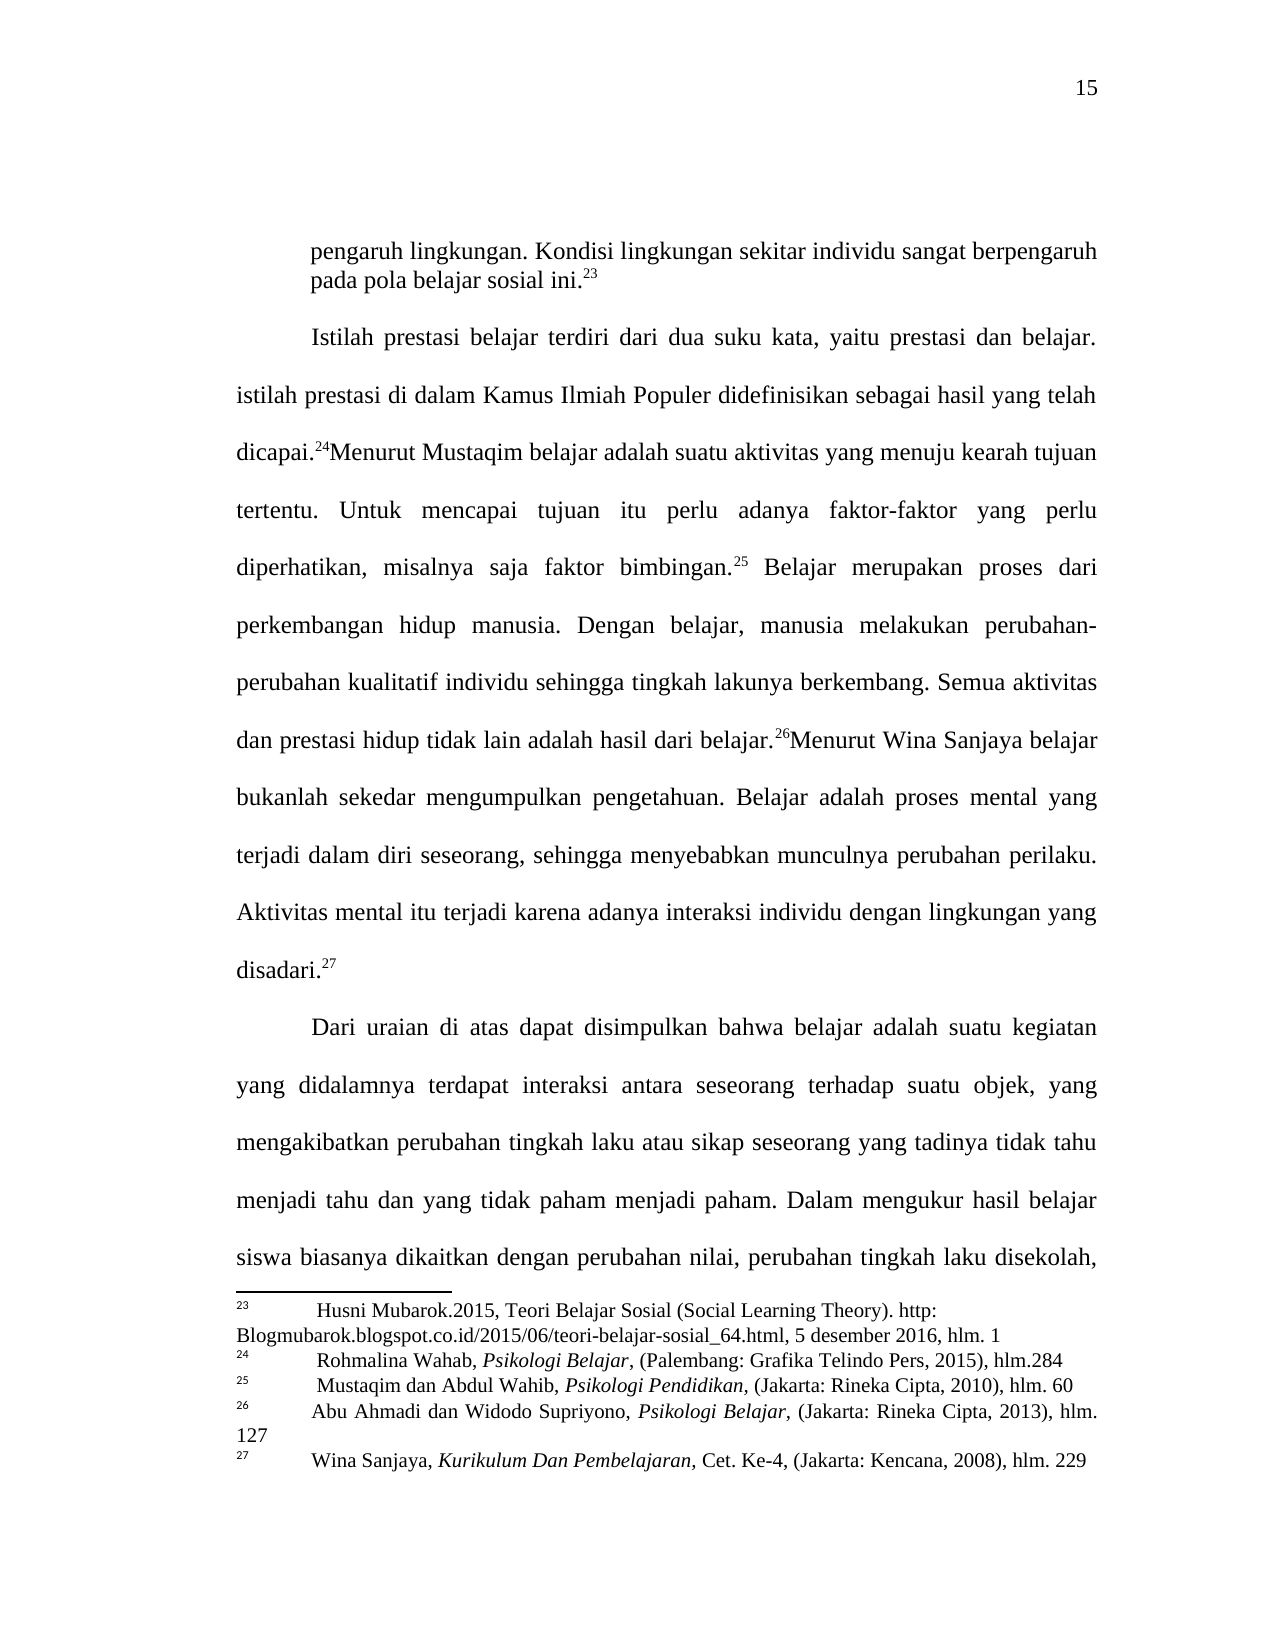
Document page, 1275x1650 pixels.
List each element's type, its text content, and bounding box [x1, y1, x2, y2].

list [310, 236, 1098, 294]
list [236, 1012, 1098, 1271]
list Istilah prestasi belajar terdiri dari dua suku kata, yaitu prestasi dan belajar. istilah prestasi di dalam Kamus Ilmiah Populer didefinisikan sebagai hasil yang telah dicapai.Menurut Mustaqim belajar adalah suatu aktivitas yang menuju kearah tujuan tertentu. Untuk mencapai tujuan itu perlu adanya faktor-faktor yang perlu diperhatikan, misalnya saja faktor bimbingan. Belajar merupakan proses dari perkembangan hidup manusia. Dengan belajar, manusia melakukan perubahan-perubahan kualitatif individu sehingga tingkah lakunya berkembang. Semua aktivitas dan prestasi hidup tidak lain adalah hasil dari belajar.Menurut Wina Sanjaya belajar bukanlah sekedar mengumpulkan pengetahuan. Belajar adalah proses mental yang terjadi dalam diri seseorang, sehingga menyebabkan munculnya perubahan perilaku. Aktivitas mental itu terjadi karena adanya interaksi individu dengan lingkungan yang disadari. [236, 322, 1098, 984]
